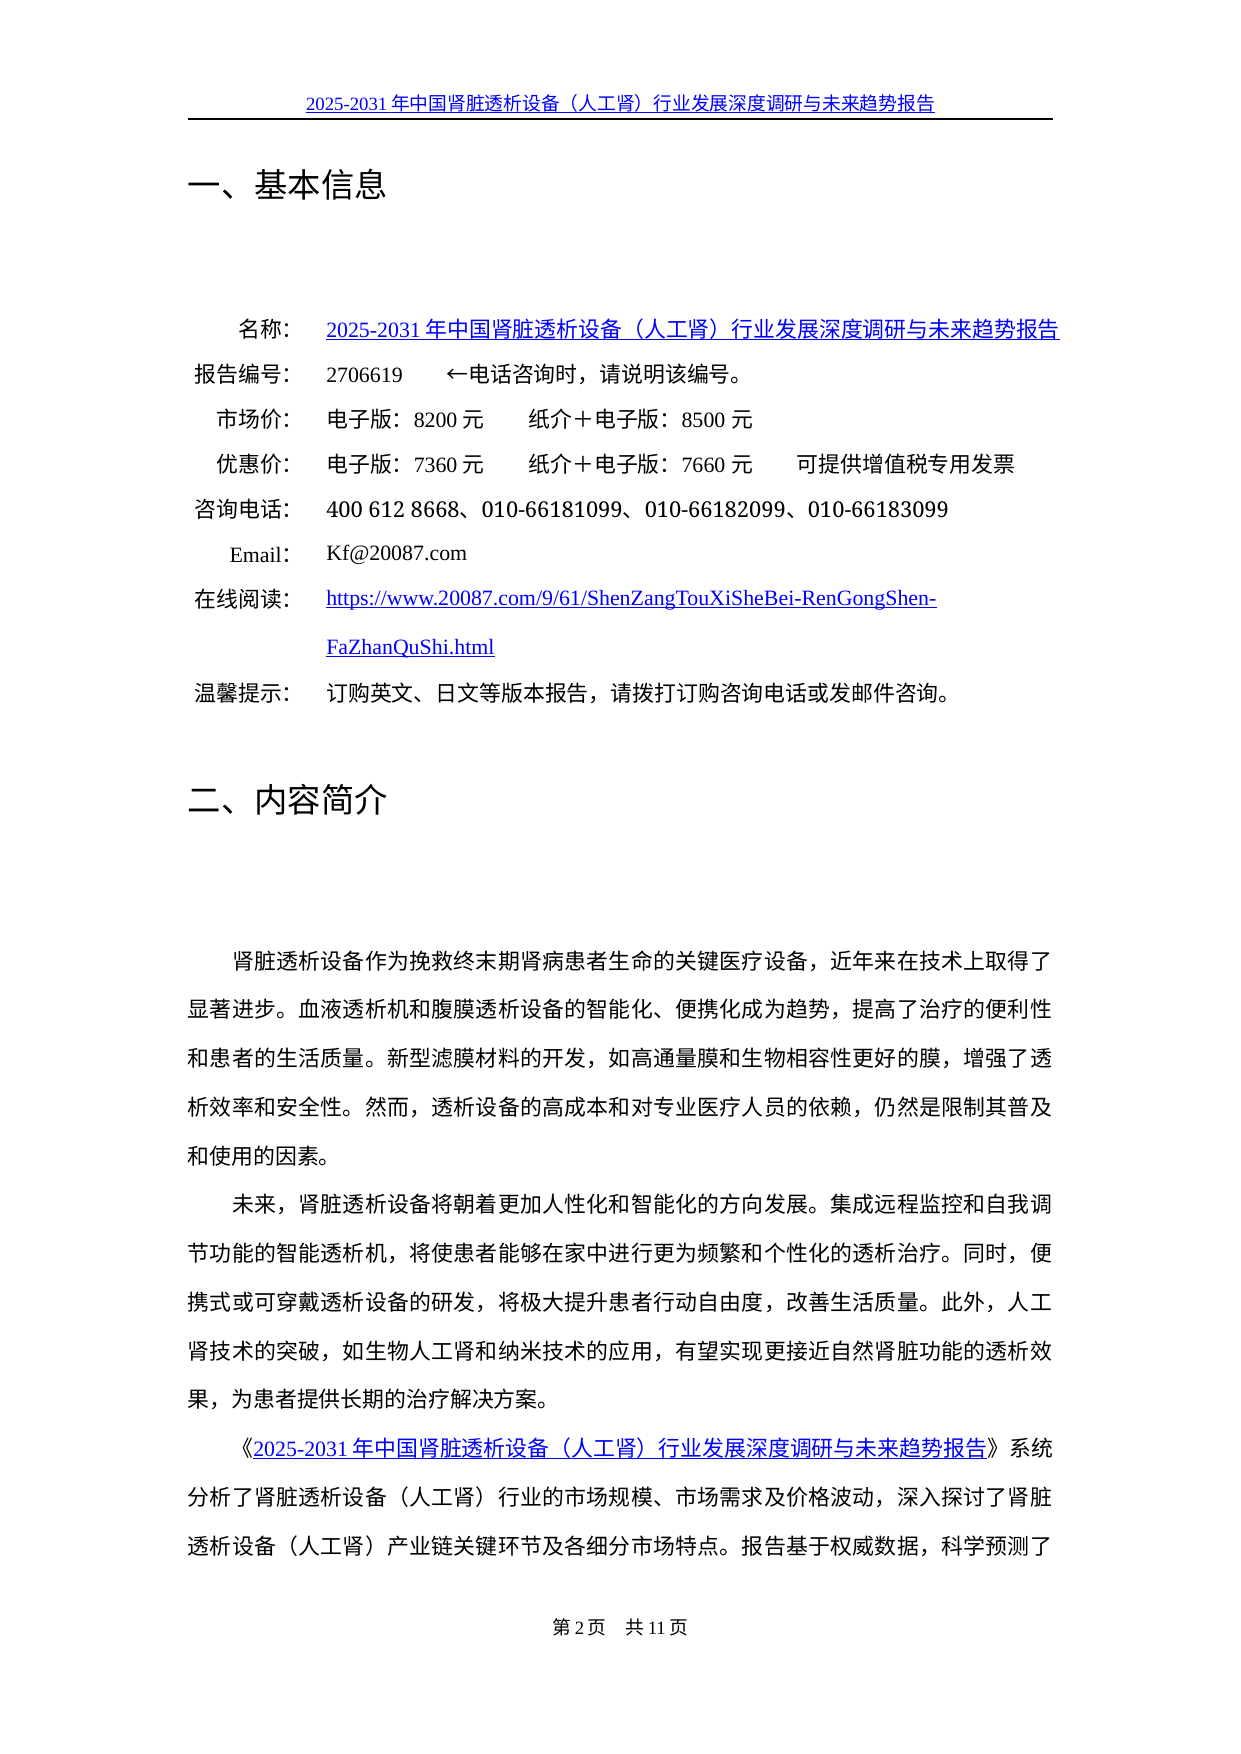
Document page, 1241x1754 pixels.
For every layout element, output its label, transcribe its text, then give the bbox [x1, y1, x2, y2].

table_cell 咨询电话： [167, 492, 315, 537]
table_cell 在线阅读： [167, 582, 315, 675]
table_cell 电子版：8200 元 纸介＋电子版：8500 元 [315, 402, 1073, 447]
table_header 2025-2031年中国肾脏透析设备（人工肾）行业发展深度调研与未来趋势报告 [315, 312, 1073, 357]
table_cell 温馨提示： [167, 675, 315, 720]
table_cell 报告编号： [167, 357, 315, 402]
table_cell 电子版：7360 元 纸介＋电子版：7660 元 可提供增值税专用发票 [315, 447, 1073, 492]
table_cell 市场价： [167, 402, 315, 447]
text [187, 943, 1053, 1561]
table_header 名称： [167, 312, 315, 357]
table_cell 优惠价： [167, 447, 315, 492]
table_cell 订购英文、日文等版本报告，请拨打订购咨询电话或发邮件咨询。 [315, 675, 1073, 720]
table_cell [315, 582, 1073, 675]
title 一、基本信息 [187, 150, 1053, 215]
table_cell Email： [167, 537, 315, 582]
table_cell 400 612 8668、010-66181099、010-66182099、010-66183099 [315, 492, 1073, 537]
title 二、内容简介 [187, 766, 1053, 831]
table_cell Kf@20087.com [315, 537, 1073, 582]
table_cell 2706619 ←电话咨询时，请说明该编号。 [315, 357, 1073, 402]
